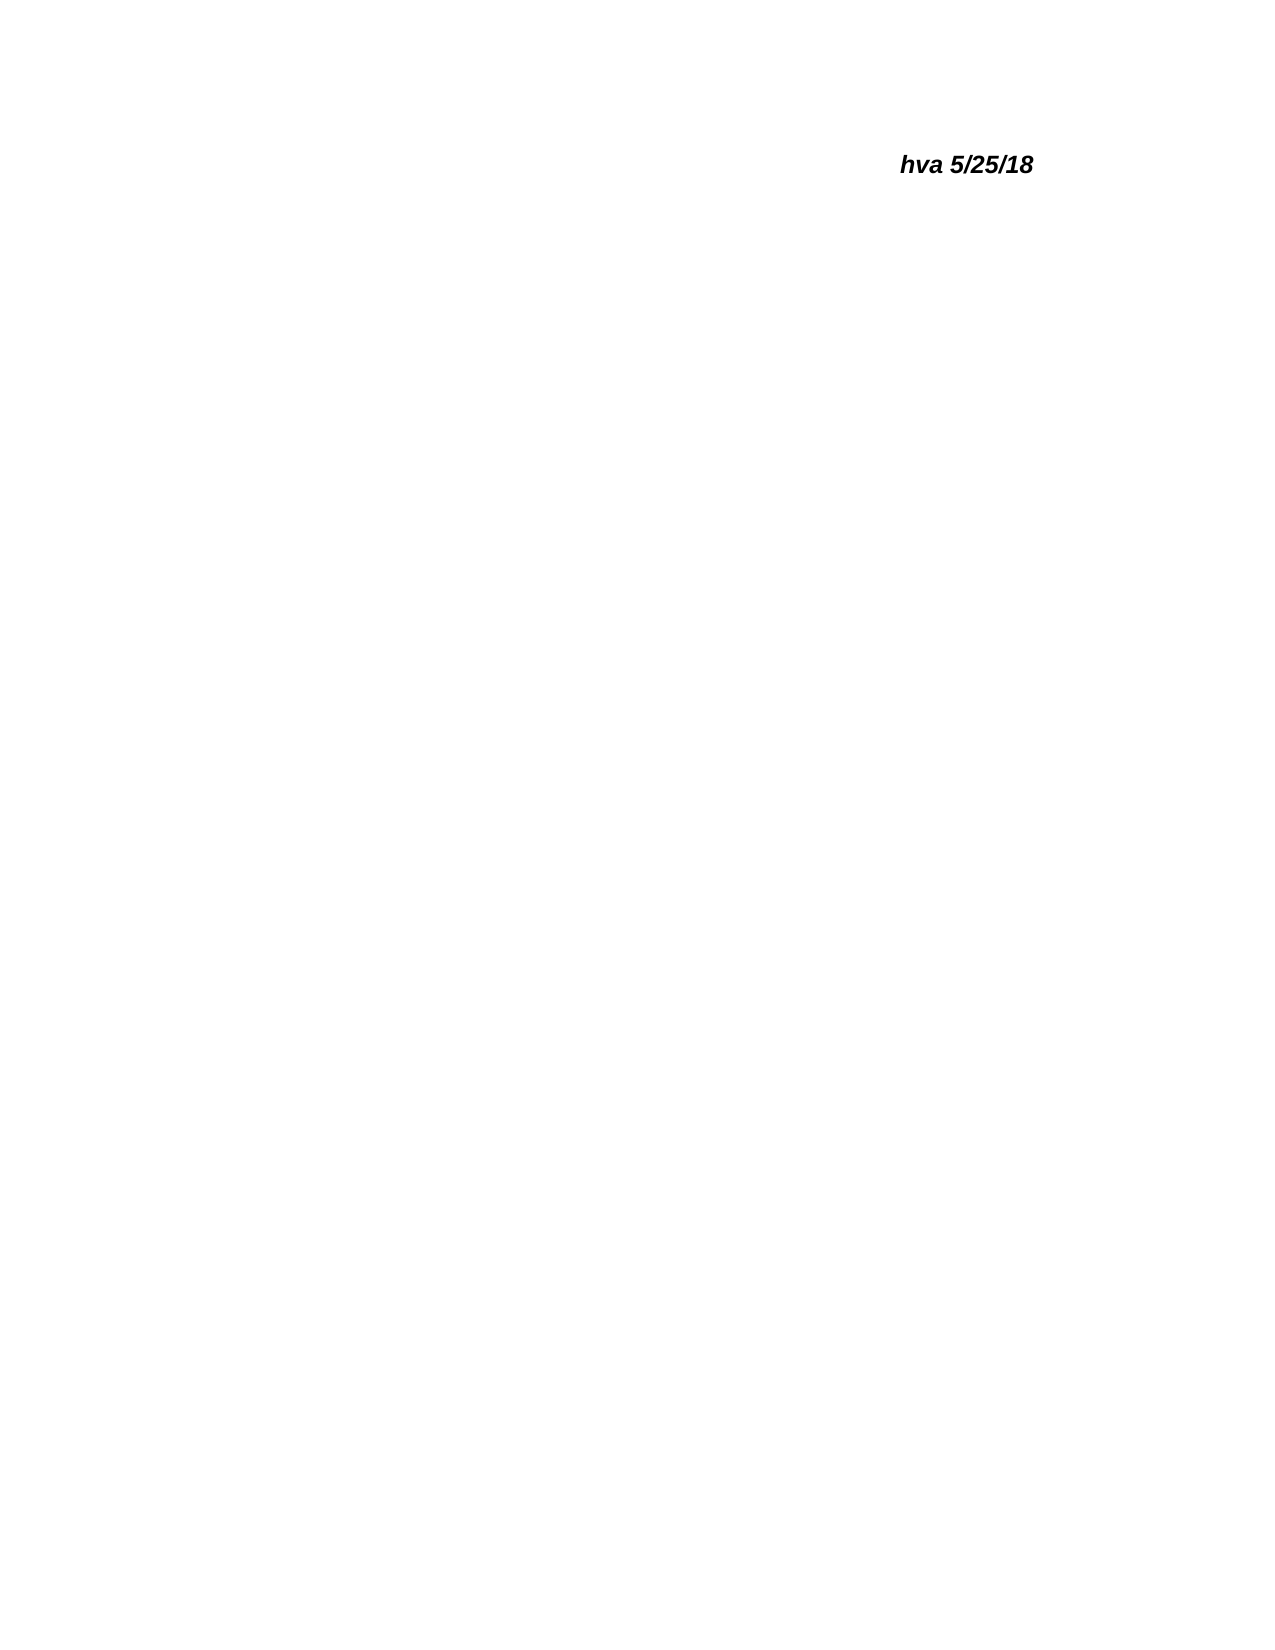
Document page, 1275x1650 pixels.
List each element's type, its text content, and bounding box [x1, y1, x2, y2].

text hva 5/25/18 [150, 150, 1162, 179]
